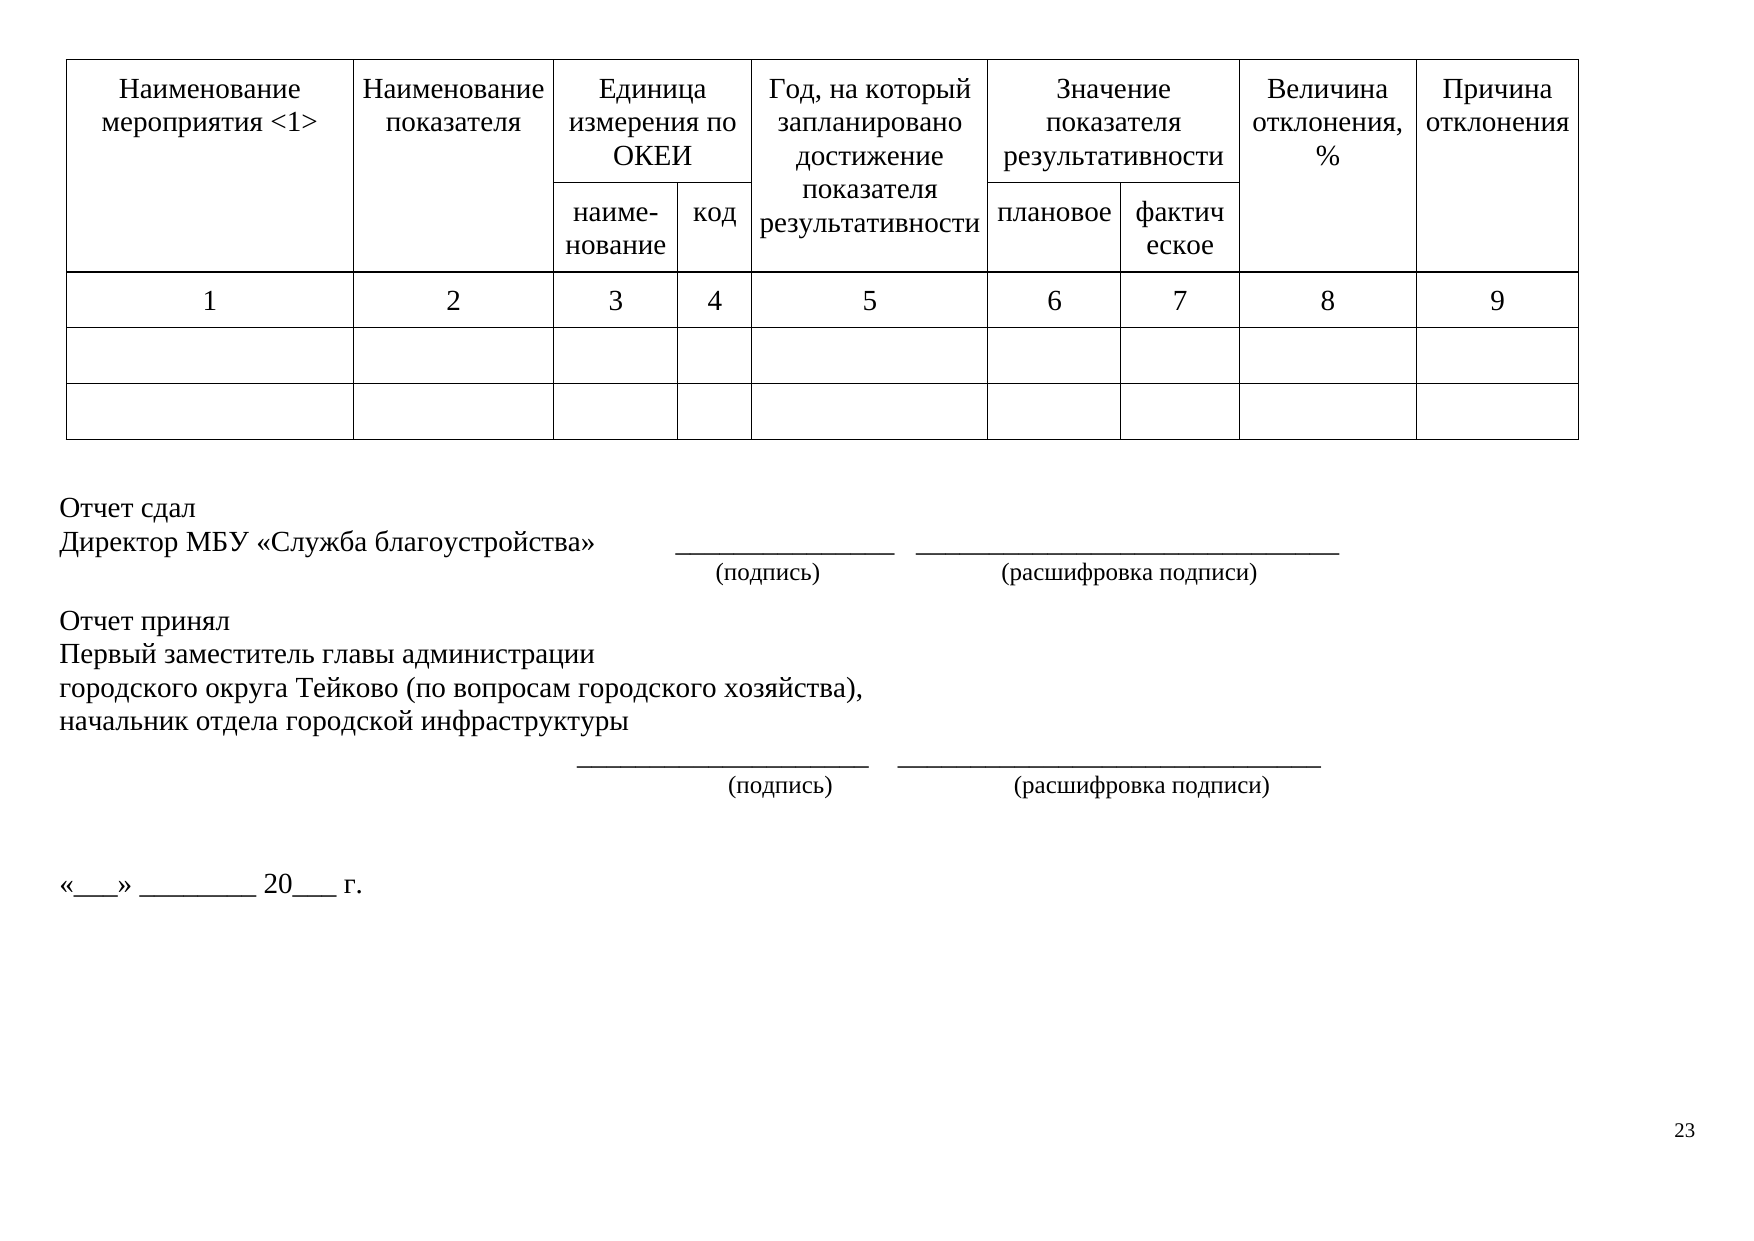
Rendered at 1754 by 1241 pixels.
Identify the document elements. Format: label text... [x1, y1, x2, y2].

table_cell [988, 328, 1120, 383]
table_cell 5 [752, 273, 987, 327]
table_cell [1121, 384, 1239, 439]
table_cell [752, 384, 987, 439]
table_cell [988, 384, 1120, 439]
table_header Наименование показателя [354, 60, 553, 271]
table_cell [1417, 384, 1578, 439]
table_cell 8 [1240, 273, 1416, 327]
text ____________________ _____________________________ [59, 737, 1695, 770]
table_cell [752, 328, 987, 383]
table_header Наименование мероприятия <1> [67, 60, 353, 271]
text Директор МБУ «Служба благоустройства» _______________ _____________________________ [59, 524, 1695, 557]
table_cell 6 [988, 273, 1120, 327]
table_cell 3 [554, 273, 677, 327]
text «___» ________ 20___ г. [59, 866, 1695, 899]
table_header Год, на который запланировано достижение показателя результативности [752, 60, 987, 271]
table_cell 4 [678, 273, 751, 327]
table_cell [1240, 328, 1416, 383]
table_cell [354, 384, 553, 439]
text (подпись) (расшифровка подписи) [59, 770, 1695, 799]
table_cell 1 [67, 273, 353, 327]
table_header Значение показателя результативности [988, 60, 1239, 182]
table_header Причина отклонения [1417, 60, 1578, 271]
table_cell 9 [1417, 273, 1578, 327]
table_cell [554, 328, 677, 383]
list Первый заместитель главы администрации [59, 636, 1695, 670]
text (подпись) (расшифровка подписи) [59, 557, 1695, 586]
list начальник отдела городской инфраструктуры [59, 703, 1695, 737]
table_header Величина отклонения, % [1240, 60, 1416, 271]
text Отчет принял [59, 603, 1695, 636]
table_cell [1417, 328, 1578, 383]
table_cell 2 [354, 273, 553, 327]
text Отчет сдал [59, 490, 1695, 524]
list городского округа Тейково (по вопросам городского хозяйства), [59, 670, 1695, 703]
table_cell [67, 328, 353, 383]
table_cell наименование [554, 183, 677, 271]
table_cell [678, 384, 751, 439]
table_cell [1121, 328, 1239, 383]
table_cell фактическое [1121, 183, 1239, 271]
table_header Единица измерения по ОКЕИ [554, 60, 751, 182]
table_cell плановое [988, 183, 1120, 271]
table_cell [1240, 384, 1416, 439]
table_cell код [678, 183, 751, 271]
table_cell [554, 384, 677, 439]
table_cell 7 [1121, 273, 1239, 327]
table_cell [354, 328, 553, 383]
table_cell [67, 384, 353, 439]
table_cell [678, 328, 751, 383]
